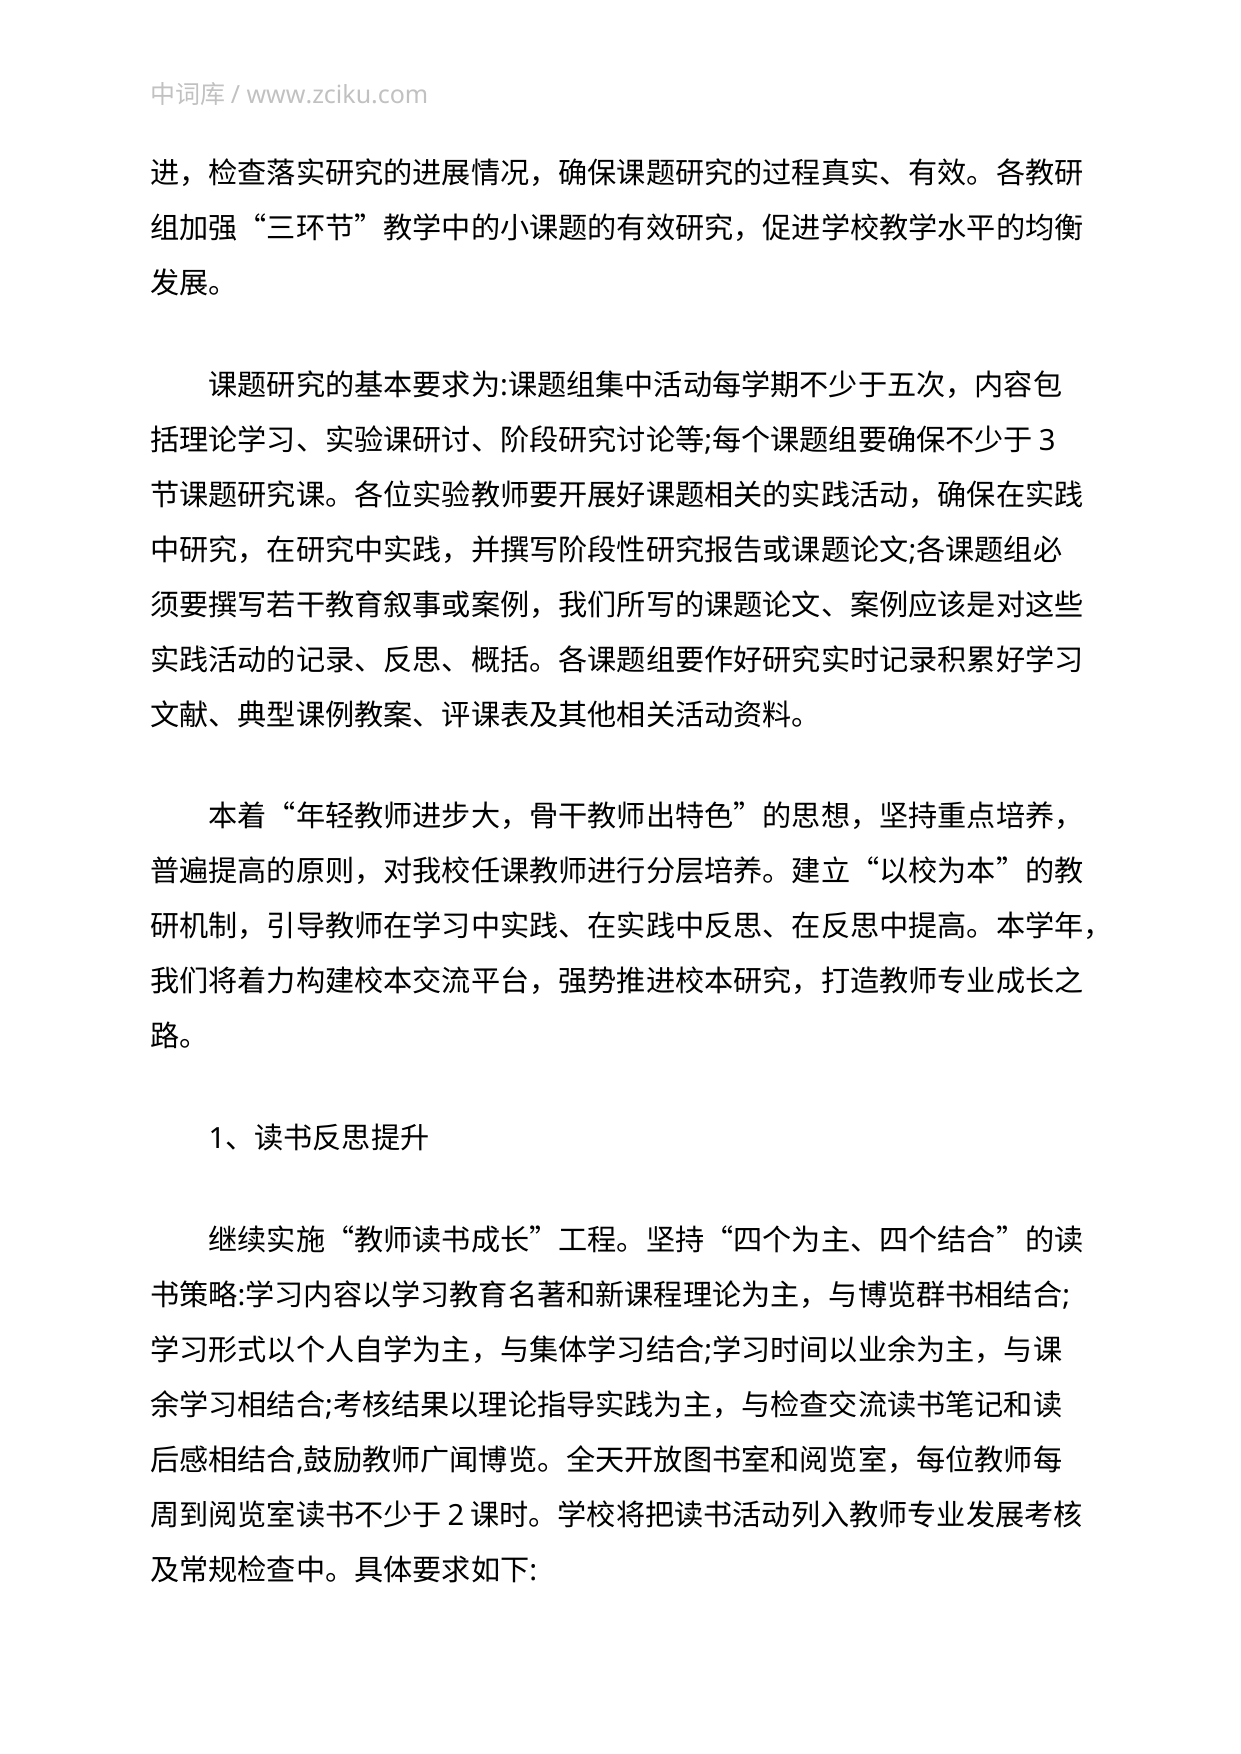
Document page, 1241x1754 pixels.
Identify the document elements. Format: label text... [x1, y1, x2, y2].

text 课题研究的基本要求为:课题组集中活动每学期不少于五次，内容包括理论学习、实验课研讨、阶段研究讨论等;每个课题组要确保不少于3节课题研究课。各位实验教师要开展好课题相关的实践活动，确保在实践中研究，在研究中实践，并撰写阶段性研究报告或课题论文;各课题组必须要撰写若干教育叙事或案例，我们所写的课题论文、案例应该是对这些实践活动的记录、反思、概括。各课题组要作好研究实时记录积累好学习文献、典型课例教案、评课表及其他相关活动资料。 [150, 362, 1090, 733]
text 继续实施“教师读书成长”工程。坚持“四个为主、四个结合”的读书策略:学习内容以学习教育名著和新课程理论为主，与博览群书相结合;学习形式以个人自学为主，与集体学习结合;学习时间以业余为主，与课余学习相结合;考核结果以理论指导实践为主，与检查交流读书笔记和读后感相结合,鼓励教师广闻博览。全天开放图书室和阅览室，每位教师每周到阅览室读书不少于2课时。学校将把读书活动列入教师专业发展考核及常规检查中。具体要求如下: [150, 1216, 1090, 1589]
text 本着“年轻教师进步大，骨干教师出特色”的思想，坚持重点培养，普遍提高的原则，对我校任课教师进行分层培养。建立“以校为本”的教研机制，引导教师在学习中实践、在实践中反思、在反思中提高。本学年，我们将着力构建校本交流平台，强势推进校本研究，打造教师专业成长之路。 [150, 793, 1090, 1055]
text 1、读书反思提升 [150, 1114, 1090, 1157]
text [150, 150, 1090, 302]
